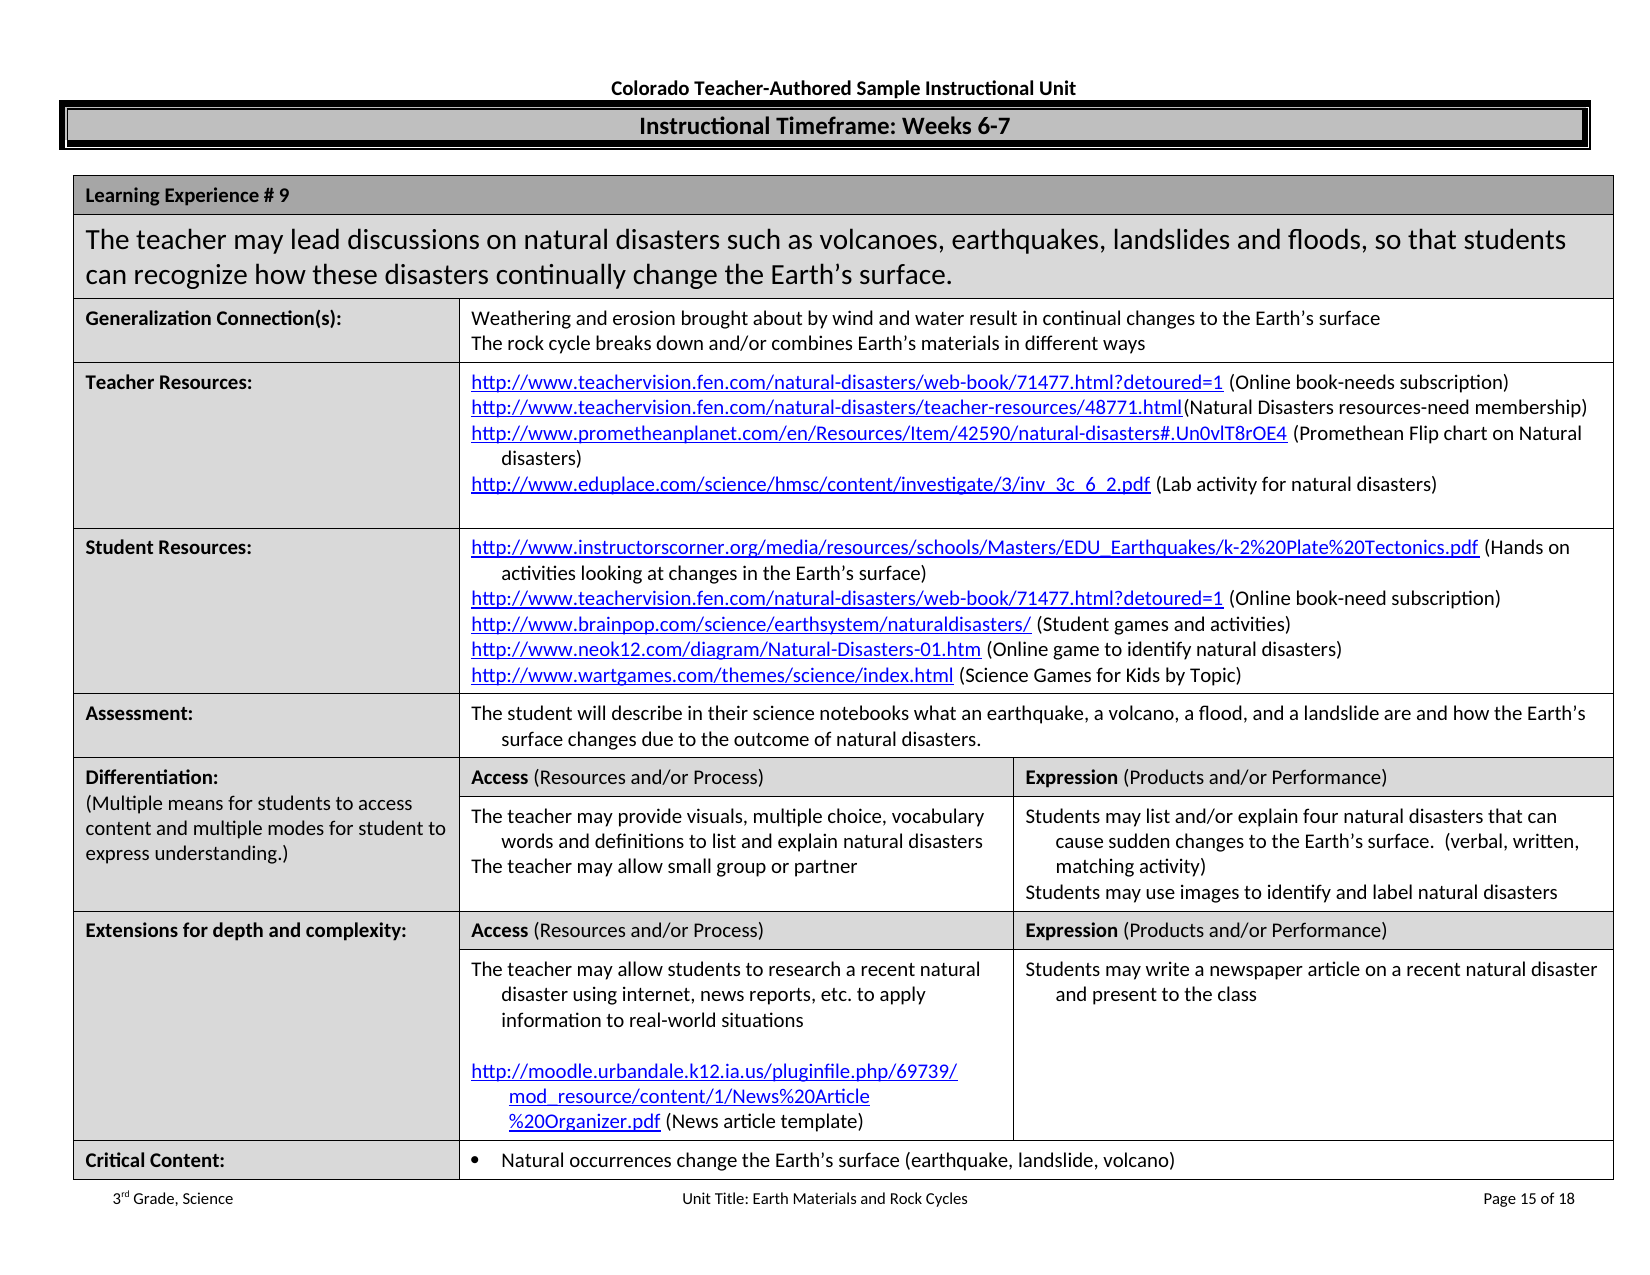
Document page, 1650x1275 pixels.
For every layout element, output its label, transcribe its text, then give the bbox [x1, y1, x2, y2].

table_cell Generalization Connection(s): [74, 299, 459, 362]
table_cell Extensions for depth and complexity: [74, 912, 459, 1140]
table_cell Weathering and erosion brought about by wind and water result in continual changes to the Earth’s surface The rock cycle breaks down and/or combines Earth’s materials in different ways [460, 299, 1613, 362]
table_cell Expression (Products and/or Performance) [1014, 912, 1613, 949]
table_cell Students may write a newspaper article on a recent natural disaster and present to the class [1014, 950, 1613, 1140]
table_cell Critical Content: [74, 1141, 459, 1179]
table_cell Access (Resources and/or Process) [460, 758, 1013, 796]
table_cell Differentiation: (Multiple means for students to access content and multiple modes for student to express understanding.) [74, 758, 459, 911]
table_cell Assessment: [74, 694, 459, 757]
table_cell Students may list and/or explain four natural disasters that can cause sudden changes to the Earth’s surface. (verbal, written, matching activity) Students may use images to identify and label natural disasters [1014, 797, 1613, 911]
table_cell The teacher may provide visuals, multiple choice, vocabulary words and definitions to list and explain natural disasters The teacher may allow small group or partner [460, 797, 1013, 911]
table_cell Student Resources: [74, 529, 459, 693]
table_cell The teacher may allow students to research a recent natural disaster using internet, news reports, etc. to apply information to real-world situations http://moodle.urbandale.k12.ia.us/pluginfile.php/69739/mod_resource/content/1/News%20Article%20Organizer.pdf (News article template) [460, 950, 1013, 1140]
table_cell Teacher Resources: [74, 363, 459, 528]
table_cell The teacher may lead discussions on natural disasters such as volcanoes, earthquakes, landslides and floods, so that students can recognize how these disasters continually change the Earth’s surface. [74, 215, 1613, 298]
table_cell Natural occurrences change the Earth’s surface (earthquake, landslide, volcano) [460, 1141, 1613, 1179]
table_cell http://www.teachervision.fen.com/natural-disasters/web-book/71477.html?detoured=1 (Online book-needs subscription) http://www.teachervision.fen.com/natural-disasters/teacher-resources/48771.html(Natural Disasters resources-need membership) http://www.prometheanplanet.com/en/Resources/Item/42590/natural-disasters#.Un0vlT8rOE4 (Promethean Flip chart on Natural disasters) http://www.eduplace.com/science/hmsc/content/investigate/3/inv_3c_6_2.pdf (Lab activity for natural disasters) [460, 363, 1613, 528]
table_cell Access (Resources and/or Process) [460, 912, 1013, 949]
table_cell The student will describe in their science notebooks what an earthquake, a volcano, a flood, and a landslide are and how the Earth’s surface changes due to the outcome of natural disasters. [460, 694, 1613, 757]
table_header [68, 110, 1582, 140]
table_header Learning Experience # 9 [74, 176, 1613, 214]
table_cell http://www.instructorscorner.org/media/resources/schools/Masters/EDU_Earthquakes/k-2%20Plate%20Tectonics.pdf (Hands on activities looking at changes in the Earth’s surface) http://www.teachervision.fen.com/natural-disasters/web-book/71477.html?detoured=1 (Online book-need subscription) http://www.brainpop.com/science/earthsystem/naturaldisasters/ (Student games and activities) http://www.neok12.com/diagram/Natural-Disasters-01.htm (Online game to identify natural disasters) http://www.wartgames.com/themes/science/index.html (Science Games for Kids by Topic) [460, 529, 1613, 693]
table_cell Expression (Products and/or Performance) [1014, 758, 1613, 796]
